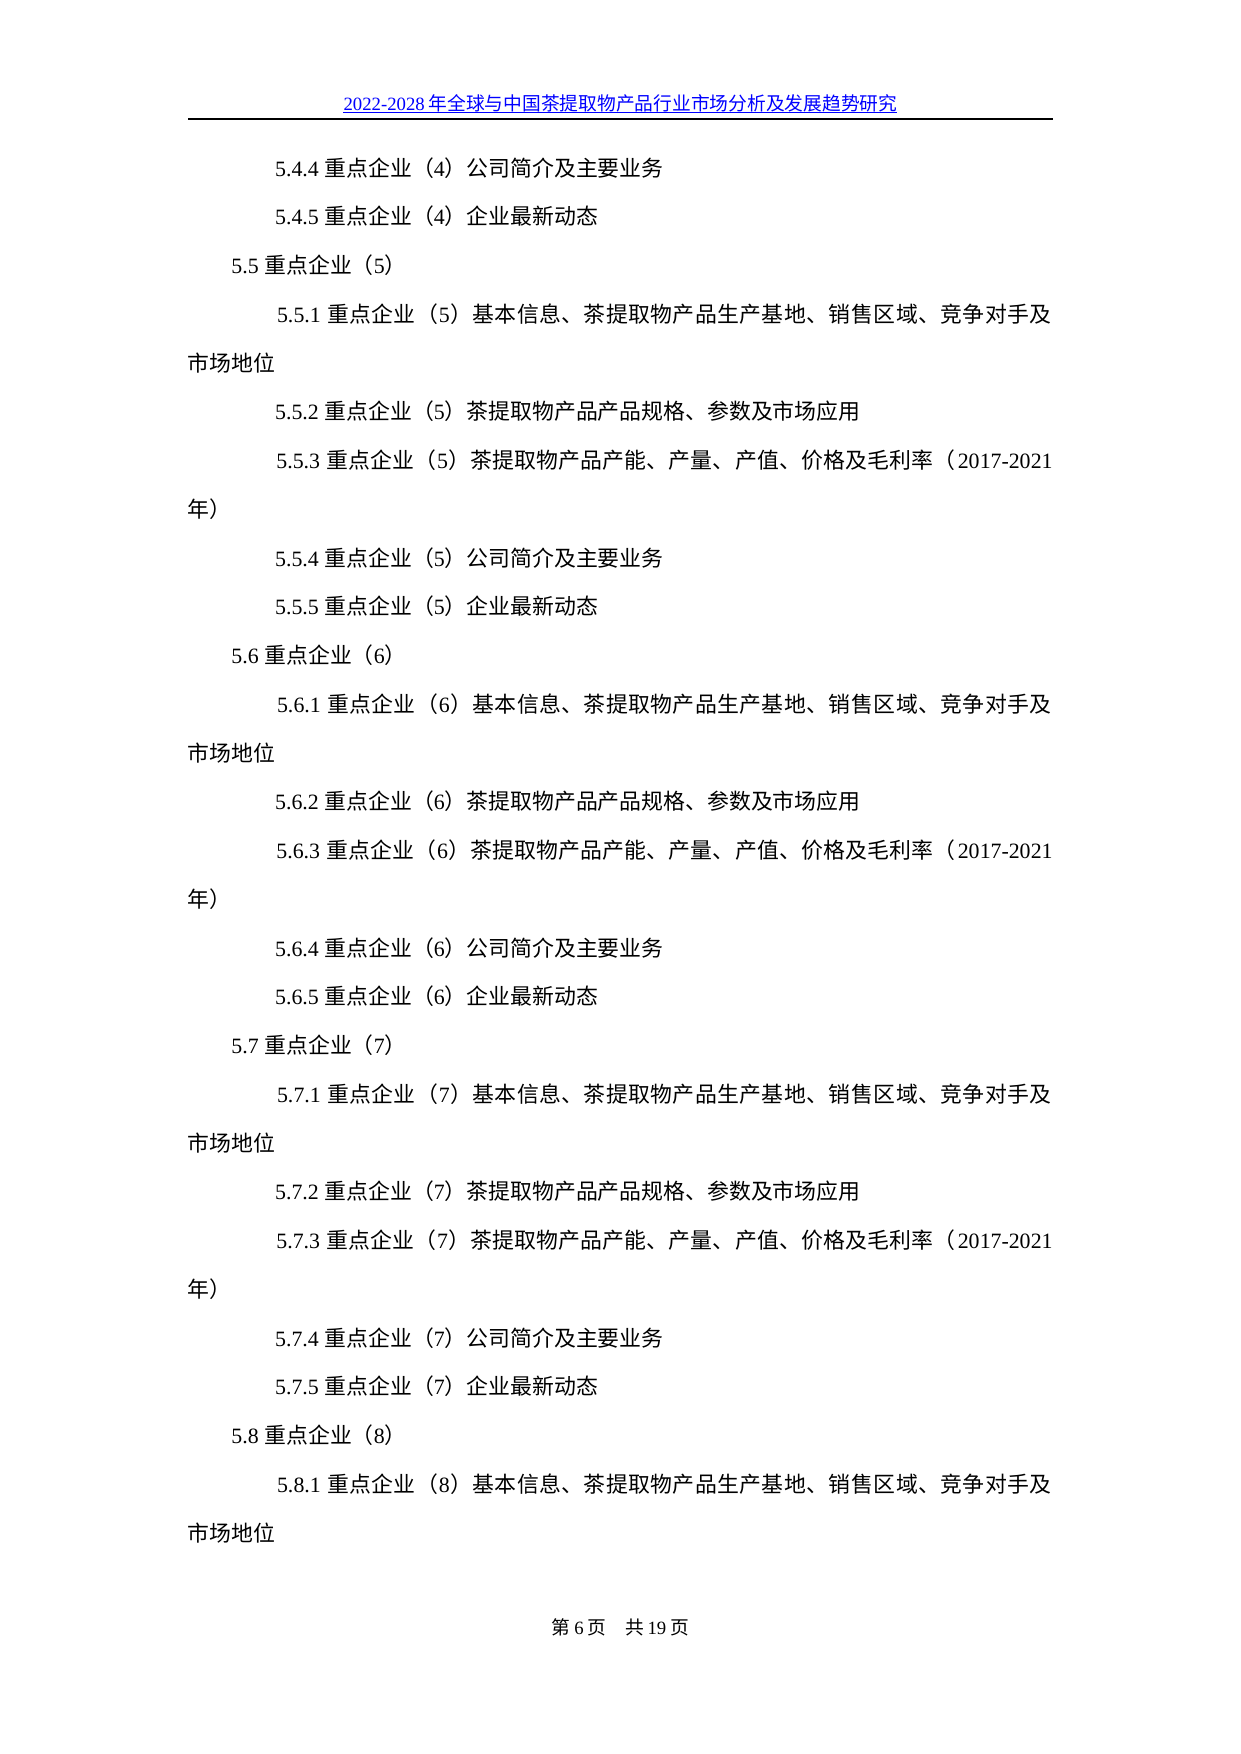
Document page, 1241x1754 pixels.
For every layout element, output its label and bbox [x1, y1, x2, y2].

text [187, 150, 1053, 1548]
